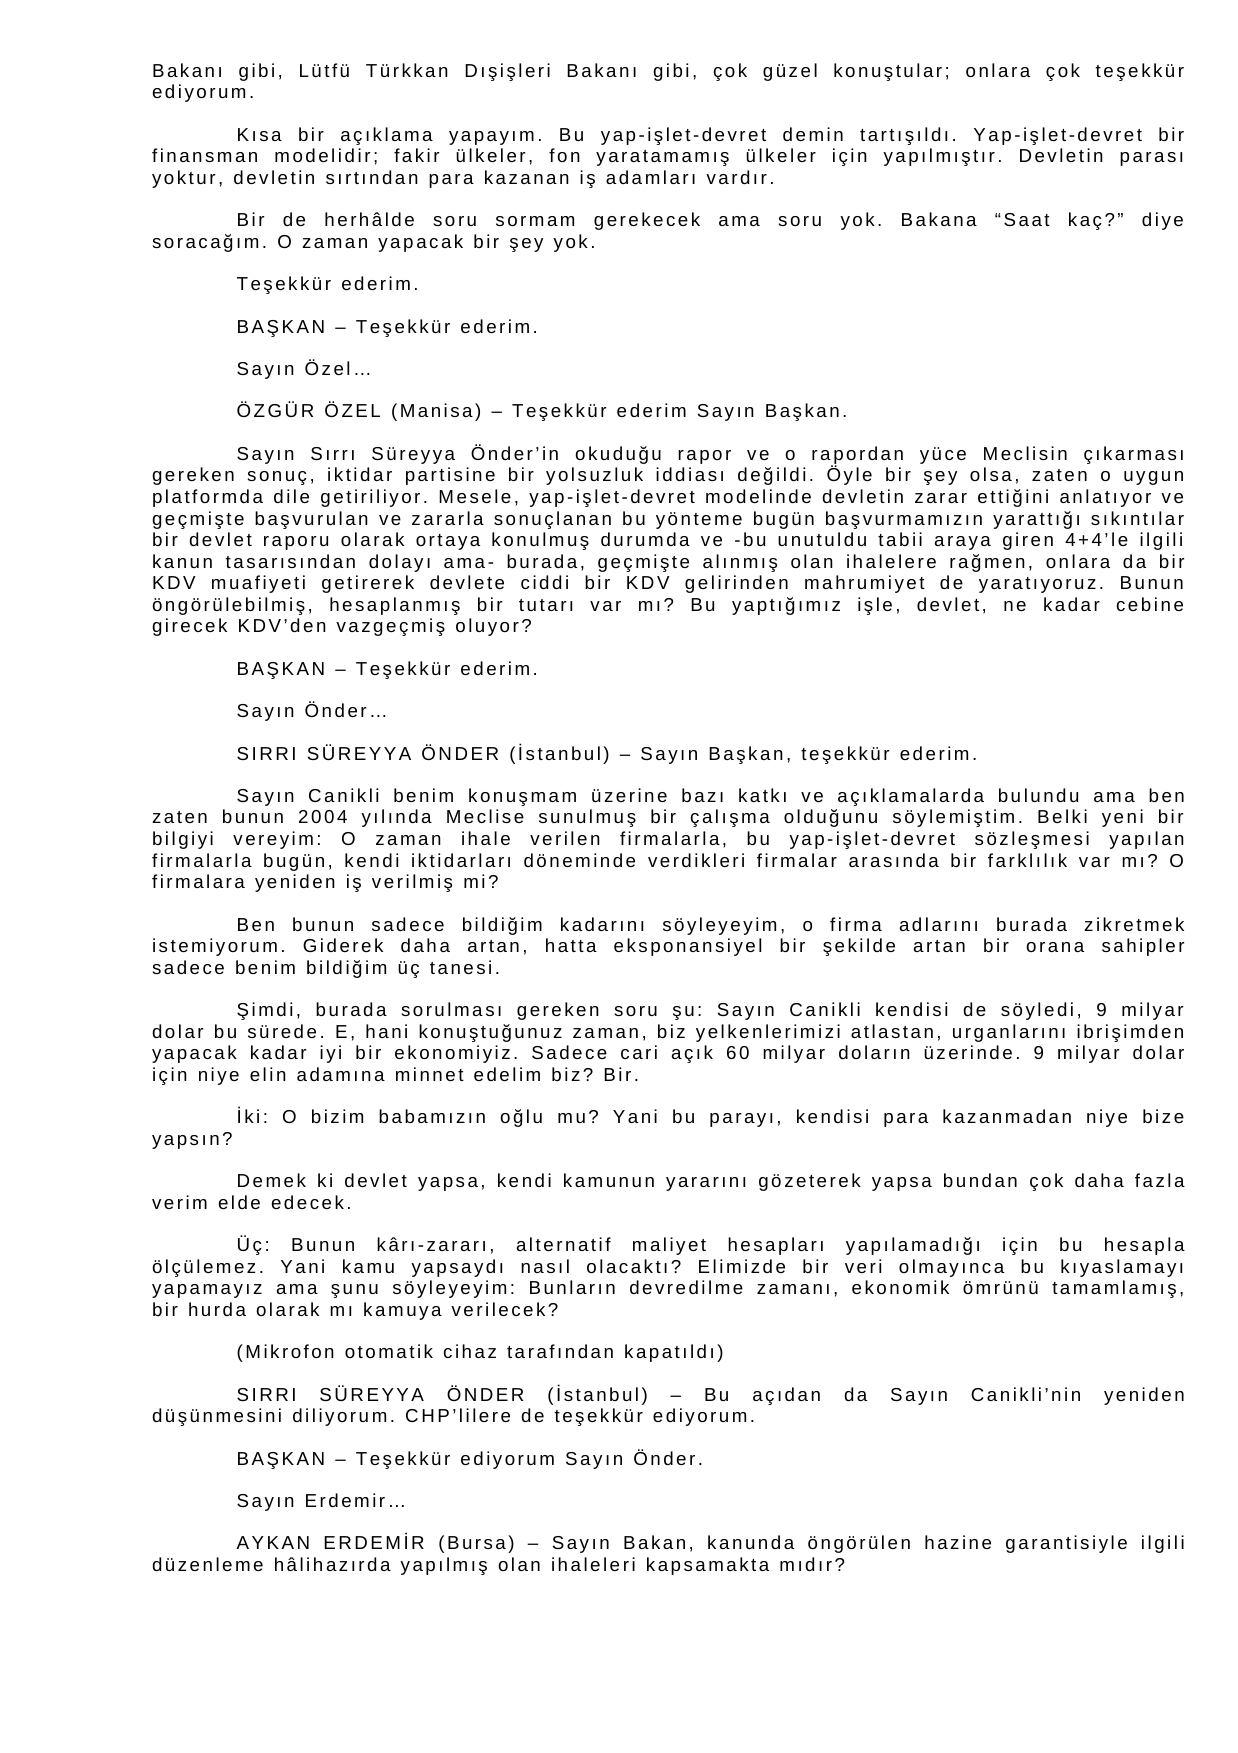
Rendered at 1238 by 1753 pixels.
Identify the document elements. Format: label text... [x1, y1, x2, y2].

text Sayın Erdemir… [152, 1490, 1186, 1511]
text BAŞKAN – Teşekkür ederim. [152, 658, 1186, 679]
text Kısa bir açıklama yapayım. Bu yap-işlet-devret demin tartışıldı. Yap-işlet-devret bir finansman modelidir; fakir ülkeler, fon yaratamamış ülkeler için yapılmıştır. Devletin parası yoktur, devletin sırtından para kazanan iş adamları vardır. [152, 124, 1186, 188]
text BAŞKAN – Teşekkür ediyorum Sayın Önder. [152, 1447, 1186, 1469]
text Üç: Bunun kârı-zararı, alternatif maliyet hesapları yapılamadığı için bu hesapla ölçülemez. Yani kamu yapsaydı nasıl olacaktı? Elimizde bir veri olmayınca bu kıyaslamayı yapamayız ama şunu söyleyeyim: Bunların devredilme zamanı, ekonomik ömrünü tamamlamış, bir hurda olarak mı kamuya verilecek? [152, 1234, 1186, 1320]
text Şimdi, burada sorulması gereken soru şu: Sayın Canikli kendisi de söyledi, 9 milyar dolar bu sürede. E, hani konuştuğunuz zaman, biz yelkenlerimizi atlastan, urganlarını ibrişimden yapacak kadar iyi bir ekonomiyiz. Sadece cari açık 60 milyar doların üzerinde. 9 milyar dolar için niye elin adamına minnet edelim biz? Bir. [152, 999, 1186, 1085]
text İki: O bizim babamızın oğlu mu? Yani bu parayı, kendisi para kazanmadan niye bize yapsın? [152, 1106, 1186, 1149]
text BAŞKAN – Teşekkür ederim. [152, 316, 1186, 337]
text Teşekkür ederim. [152, 273, 1186, 295]
text Sayın Önder… [152, 700, 1186, 722]
text (Mikrofon otomatik cihaz tarafından kapatıldı) [152, 1341, 1186, 1363]
text Demek ki devlet yapsa, kendi kamunun yararını gözeterek yapsa bundan çok daha fazla verim elde edecek. [152, 1170, 1186, 1213]
text ÖZGÜR ÖZEL (Manisa) – Teşekkür ederim Sayın Başkan. [152, 400, 1186, 422]
text Sayın Özel… [152, 358, 1186, 379]
text SIRRI SÜREYYA ÖNDER (İstanbul) – Bu açıdan da Sayın Canikli’nin yeniden düşünmesini diliyorum. CHP’lilere de teşekkür ediyorum. [152, 1383, 1186, 1427]
text Sayın Sırrı Süreyya Önder’in okuduğu rapor ve o rapordan yüce Meclisin çıkarması gereken sonuç, iktidar partisine bir yolsuzluk iddiası değildi. Öyle bir şey olsa, zaten o uygun platformda dile getiriliyor. Mesele, yap-işlet-devret modelinde devletin zarar ettiğini anlatıyor ve geçmişte başvurulan ve zararla sonuçlanan bu yönteme bugün başvurmamızın yarattığı sıkıntılar bir devlet raporu olarak ortaya konulmuş durumda ve -bu unutuldu tabii araya giren 4+4’le ilgili kanun tasarısından dolayı ama- burada, geçmişte alınmış olan ihalelere rağmen, onlara da bir KDV muafiyeti getirerek devlete ciddi bir KDV gelirinden mahrumiyet de yaratıyoruz. Bunun öngörülebilmiş, hesaplanmış bir tutarı var mı? Bu yaptığımız işle, devlet, ne kadar cebine girecek KDV’den vazgeçmiş oluyor? [152, 443, 1186, 637]
text Sayın Canikli benim konuşmam üzerine bazı katkı ve açıklamalarda bulundu ama ben zaten bunun 2004 yılında Meclise sunulmuş bir çalışma olduğunu söylemiştim. Belki yeni bir bilgiyi vereyim: O zaman ihale verilen firmalarla, bu yap-işlet-devret sözleşmesi yapılan firmalarla bugün, kendi iktidarları döneminde verdikleri firmalar arasında bir farklılık var mı? O firmalara yeniden iş verilmiş mi? [152, 785, 1186, 893]
text SIRRI SÜREYYA ÖNDER (İstanbul) – Sayın Başkan, teşekkür ederim. [152, 742, 1186, 764]
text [152, 60, 1186, 103]
text Ben bunun sadece bildiğim kadarını söyleyeyim, o firma adlarını burada zikretmek istemiyorum. Giderek daha artan, hatta eksponansiyel bir şekilde artan bir orana sahipler sadece benim bildiğim üç tanesi. [152, 913, 1186, 978]
text Bir de herhâlde soru sormam gerekecek ama soru yok. Bakana “Saat kaç?” diye soracağım. O zaman yapacak bir şey yok. [152, 209, 1186, 252]
text AYKAN ERDEMİR (Bursa) – Sayın Bakan, kanunda öngörülen hazine garantisiyle ilgili düzenleme hâlihazırda yapılmış olan ihaleleri kapsamakta mıdır? [152, 1532, 1186, 1575]
